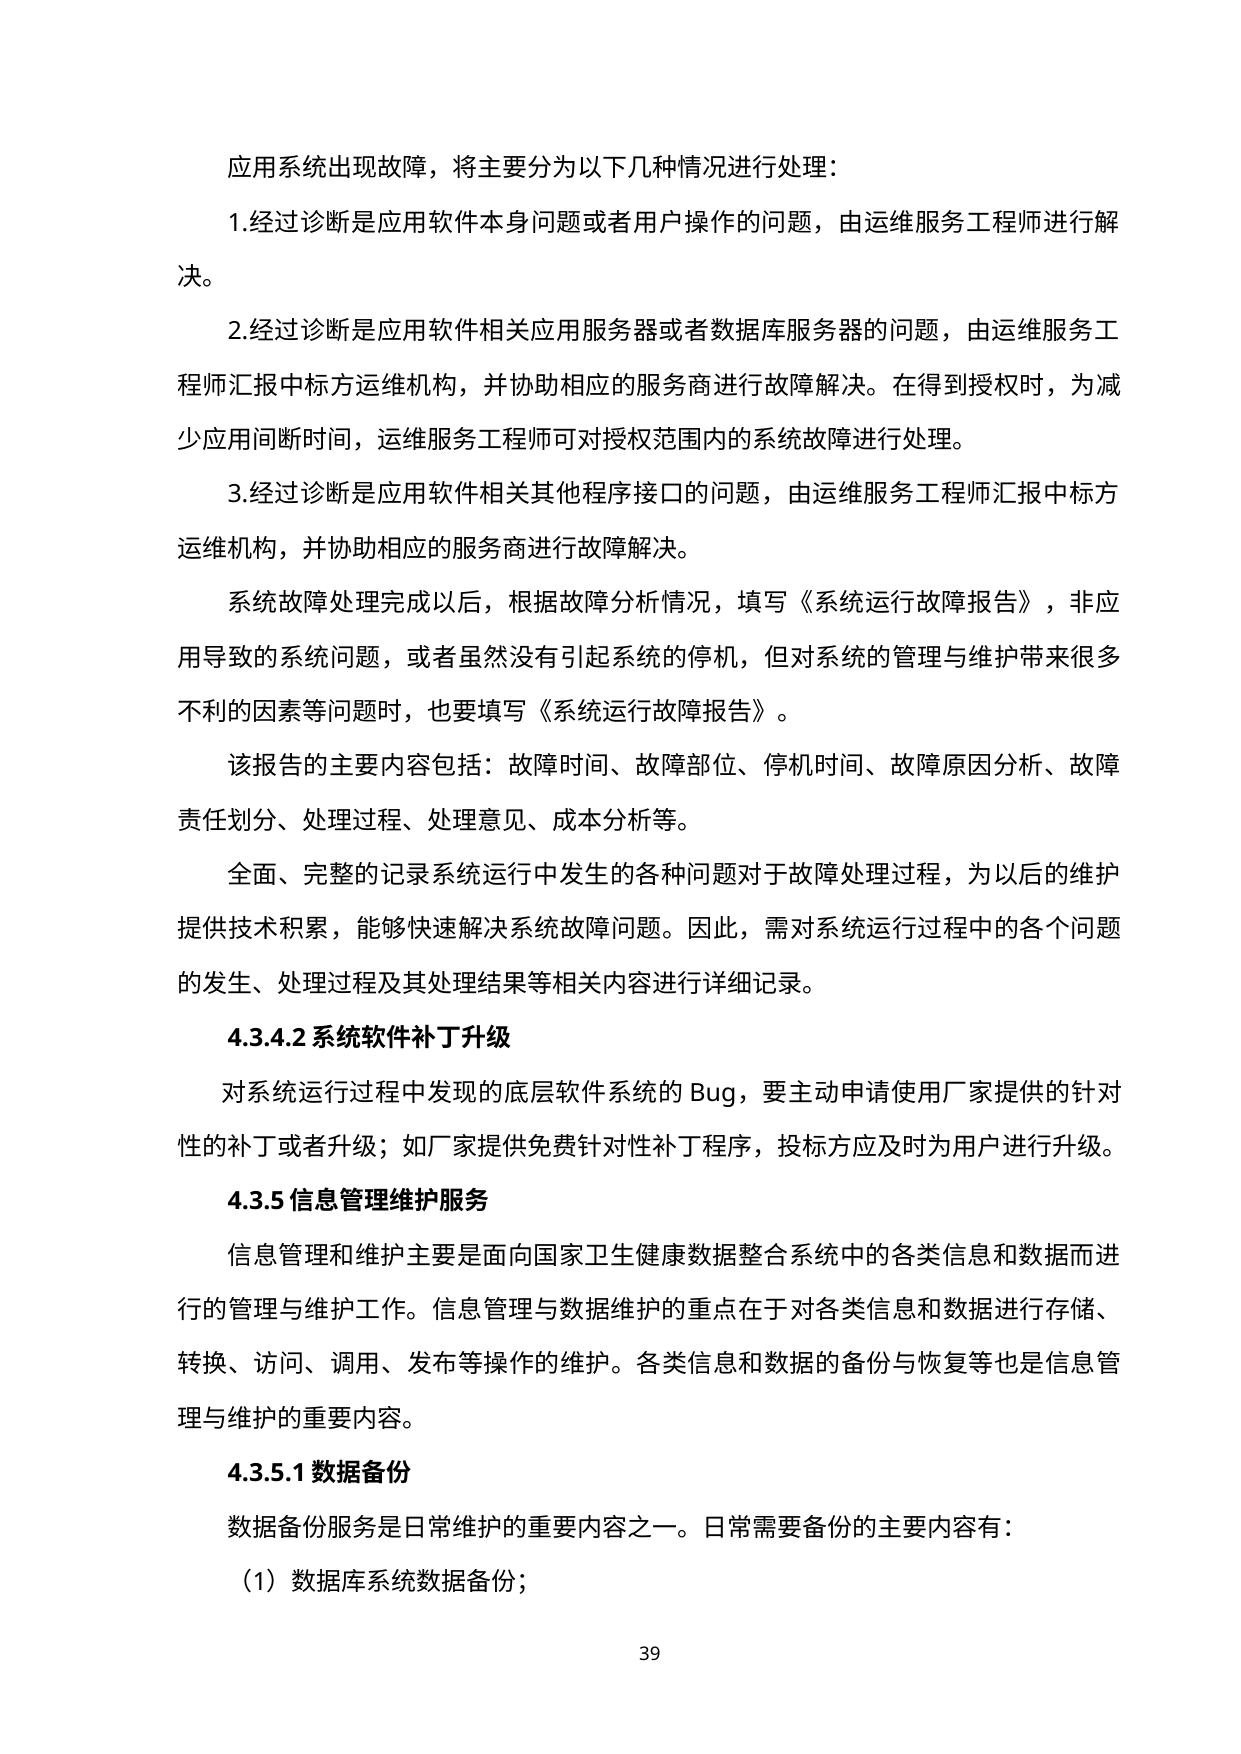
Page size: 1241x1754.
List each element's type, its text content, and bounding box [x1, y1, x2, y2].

text 数据备份服务是日常维护的重要内容之一。日常需要备份的主要内容有： [177, 1507, 1122, 1543]
text 应用系统出现故障，将主要分为以下几种情况进行处理： [177, 148, 1122, 184]
text 1.经过诊断是应用软件本身问题或者用户操作的问题，由运维服务工程师进行解决。 [177, 202, 1122, 293]
text 3.经过诊断是应用软件相关其他程序接口的问题，由运维服务工程师汇报中标方运维机构，并协助相应的服务商进行故障解决。 [177, 474, 1122, 564]
text 系统故障处理完成以后，根据故障分析情况，填写《系统运行故障报告》，非应用导致的系统问题，或者虽然没有引起系统的停机，但对系统的管理与维护带来很多不利的因素等问题时，也要填写《系统运行故障报告》。 [177, 583, 1122, 728]
text 2.经过诊断是应用软件相关应用服务器或者数据库服务器的问题，由运维服务工程师汇报中标方运维机构，并协助相应的服务商进行故障解决。在得到授权时，为减少应用间断时间，运维服务工程师可对授权范围内的系统故障进行处理。 [177, 311, 1122, 456]
text 全面、完整的记录系统运行中发生的各种问题对于故障处理过程，为以后的维护提供技术积累，能够快速解决系统故障问题。因此，需对系统运行过程中的各个问题的发生、处理过程及其处理结果等相关内容进行详细记录。 [177, 854, 1122, 999]
text 4.3.5信息管理维护服务 [177, 1181, 1122, 1217]
text （1）数据库系统数据备份； [177, 1561, 1122, 1598]
text 对系统运行过程中发现的底层软件系统的Bug，要主动申请使用厂家提供的针对性的补丁或者升级；如厂家提供免费针对性补丁程序，投标方应及时为用户进行升级。 [177, 1072, 1122, 1163]
text 信息管理和维护主要是面向国家卫生健康数据整合系统中的各类信息和数据而进行的管理与维护工作。信息管理与数据维护的重点在于对各类信息和数据进行存储、转换、访问、调用、发布等操作的维护。各类信息和数据的备份与恢复等也是信息管理与维护的重要内容。 [177, 1235, 1122, 1434]
text 4.3.4.2系统软件补丁升级 [177, 1018, 1122, 1054]
text 该报告的主要内容包括：故障时间、故障部位、停机时间、故障原因分析、故障责任划分、处理过程、处理意见、成本分析等。 [177, 746, 1122, 836]
text 4.3.5.1数据备份 [177, 1453, 1122, 1489]
